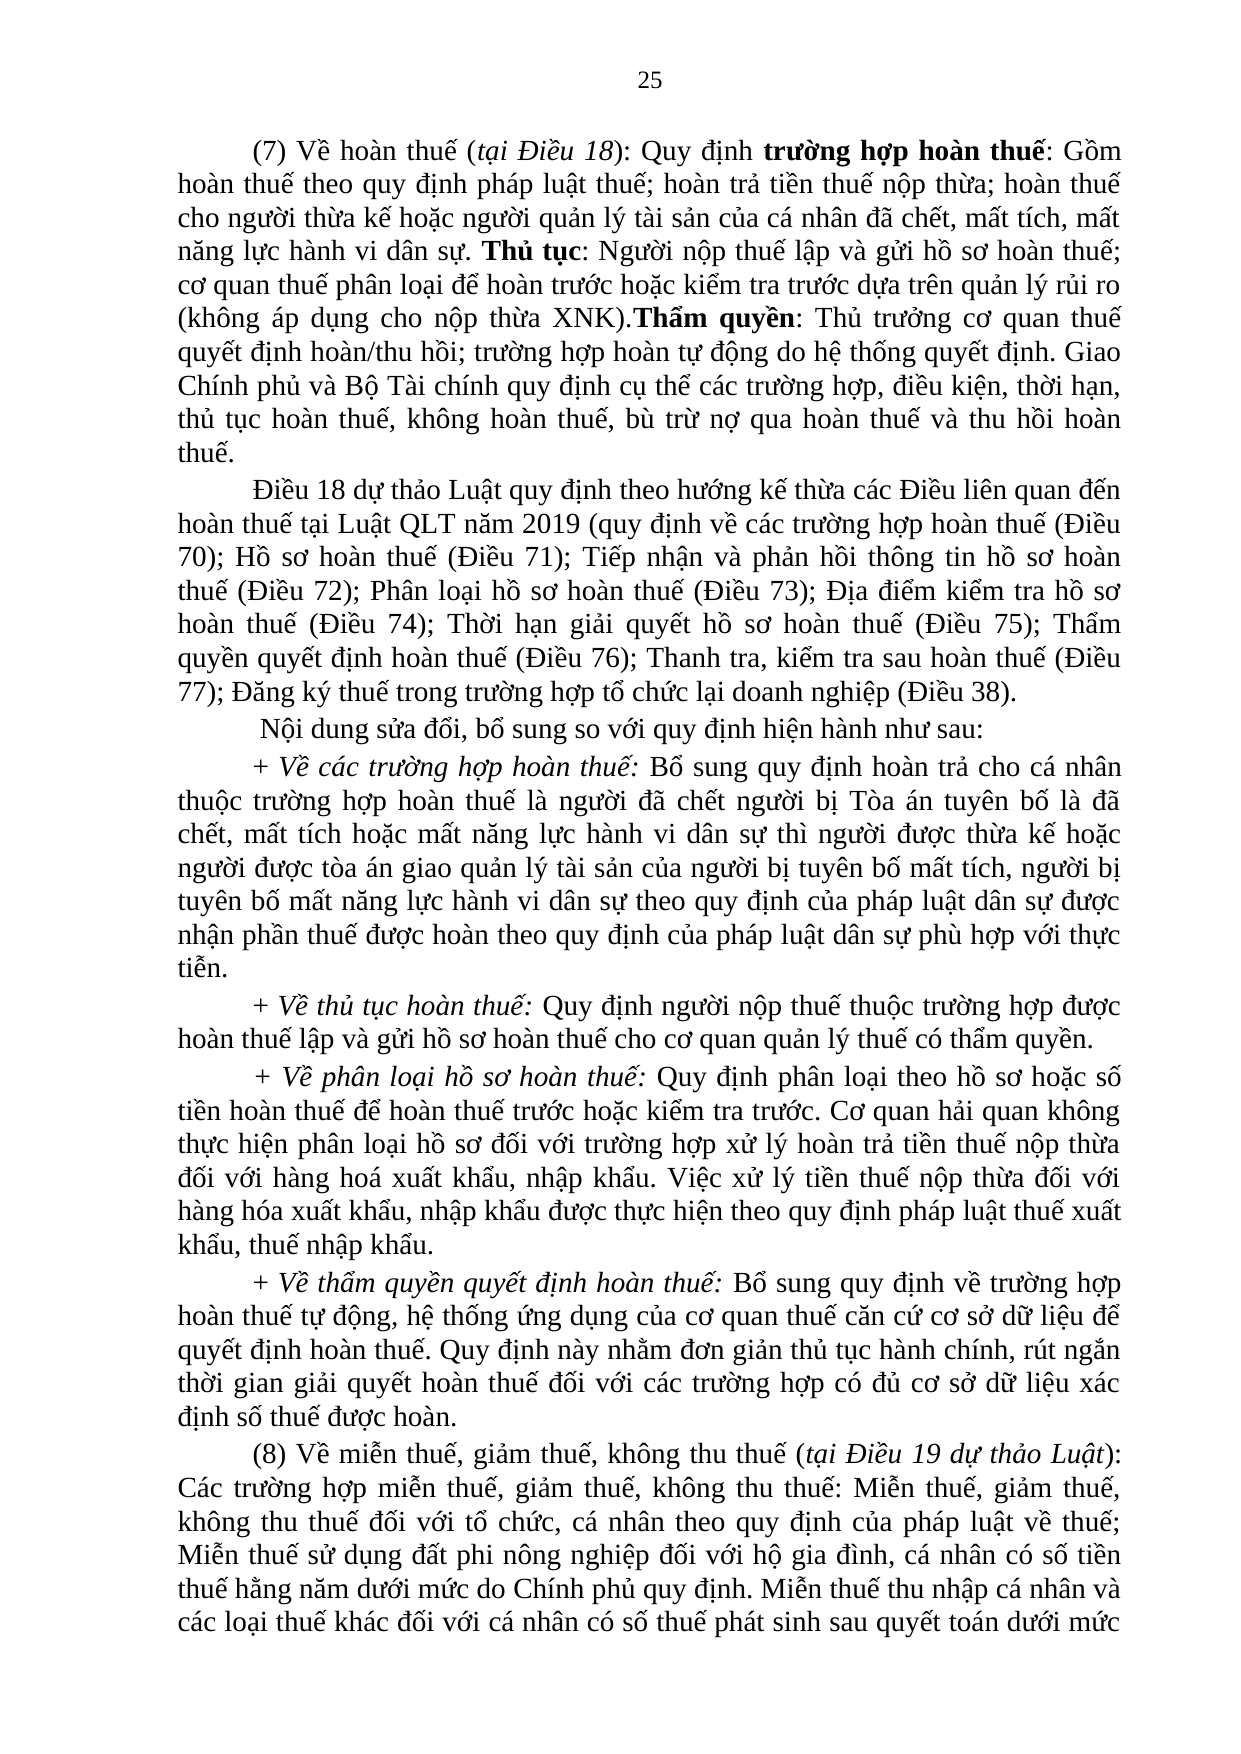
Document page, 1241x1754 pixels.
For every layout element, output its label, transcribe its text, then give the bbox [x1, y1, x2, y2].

text Nội dung sửa đổi, bổ sung so với quy định hiện hành như sau: [177, 711, 1122, 745]
text + Về các trường hợp hoàn thuế: Bổ sung quy định hoàn trả cho cá nhân thuộc trường hợp hoàn thuế là người đã chết người bị Tòa án tuyên bố là đã chết, mất tích hoặc mất năng lực hành vi dân sự thì người được thừa kế hoặc người được tòa án giao quản lý tài sản của người bị tuyên bố mất tích, người bị tuyên bố mất năng lực hành vi dân sự theo quy định của pháp luật dân sự được nhận phần thuế được hoàn theo quy định của pháp luật dân sự phù hợp với thực tiễn. [177, 749, 1122, 984]
text Điều 18 dự thảo Luật quy định theo hướng kế thừa các Điều liên quan đến hoàn thuế tại Luật QLT năm 2019 (quy định về các trường hợp hoàn thuế (Điều 70); Hồ sơ hoàn thuế (Điều 71); Tiếp nhận và phản hồi thông tin hồ sơ hoàn thuế (Điều 72); Phân loại hồ sơ hoàn thuế (Điều 73); Địa điểm kiểm tra hồ sơ hoàn thuế (Điều 74); Thời hạn giải quyết hồ sơ hoàn thuế (Điều 75); Thẩm quyền quyết định hoàn thuế (Điều 76); Thanh tra, kiểm tra sau hoàn thuế (Điều 77); Đăng ký thuế trong trường hợp tổ chức lại doanh nghiệp (Điều 38). [177, 472, 1122, 707]
text + Về thẩm quyền quyết định hoàn thuế: Bổ sung quy định về trường hợp hoàn thuế tự động, hệ thống ứng dụng của cơ quan thuế căn cứ cơ sở dữ liệu để quyết định hoàn thuế. Quy định này nhằm đơn giản thủ tục hành chính, rút ngắn thời gian giải quyết hoàn thuế đối với các trường hợp có đủ cơ sở dữ liệu xác định số thuế được hoàn. [177, 1265, 1122, 1432]
text + Về thủ tục hoàn thuế: Quy định người nộp thuế thuộc trường hợp được hoàn thuế lập và gửi hồ sơ hoàn thuế cho cơ quan quản lý thuế có thẩm quyền. [177, 988, 1122, 1055]
text (7) Về hoàn thuế (tại Điều 18): Quy định trường hợp hoàn thuế: Gồm hoàn thuế theo quy định pháp luật thuế; hoàn trả tiền thuế nộp thừa; hoàn thuế cho người thừa kế hoặc người quản lý tài sản của cá nhân đã chết, mất tích, mất năng lực hành vi dân sự. Thủ tục: Người nộp thuế lập và gửi hồ sơ hoàn thuế; cơ quan thuế phân loại để hoàn trước hoặc kiểm tra trước dựa trên quản lý rủi ro (không áp dụng cho nộp thừa XNK).Thẩm quyền: Thủ trưởng cơ quan thuế quyết định hoàn/thu hồi; trường hợp hoàn tự động do hệ thống quyết định. Giao Chính phủ và Bộ Tài chính quy định cụ thể các trường hợp, điều kiện, thời hạn, thủ tục hoàn thuế, không hoàn thuế, bù trừ nợ qua hoàn thuế và thu hồi hoàn thuế. [177, 133, 1122, 468]
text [177, 1437, 1122, 1638]
text + Về phân loại hồ sơ hoàn thuế: Quy định phân loại theo hồ sơ hoặc số tiền hoàn thuế để hoàn thuế trước hoặc kiểm tra trước. Cơ quan hải quan không thực hiện phân loại hồ sơ đối với trường hợp xử lý hoàn trả tiền thuế nộp thừa đối với hàng hoá xuất khẩu, nhập khẩu. Việc xử lý tiền thuế nộp thừa đối với hàng hóa xuất khẩu, nhập khẩu được thực hiện theo quy định pháp luật thuế xuất khẩu, thuế nhập khẩu. [177, 1059, 1122, 1261]
